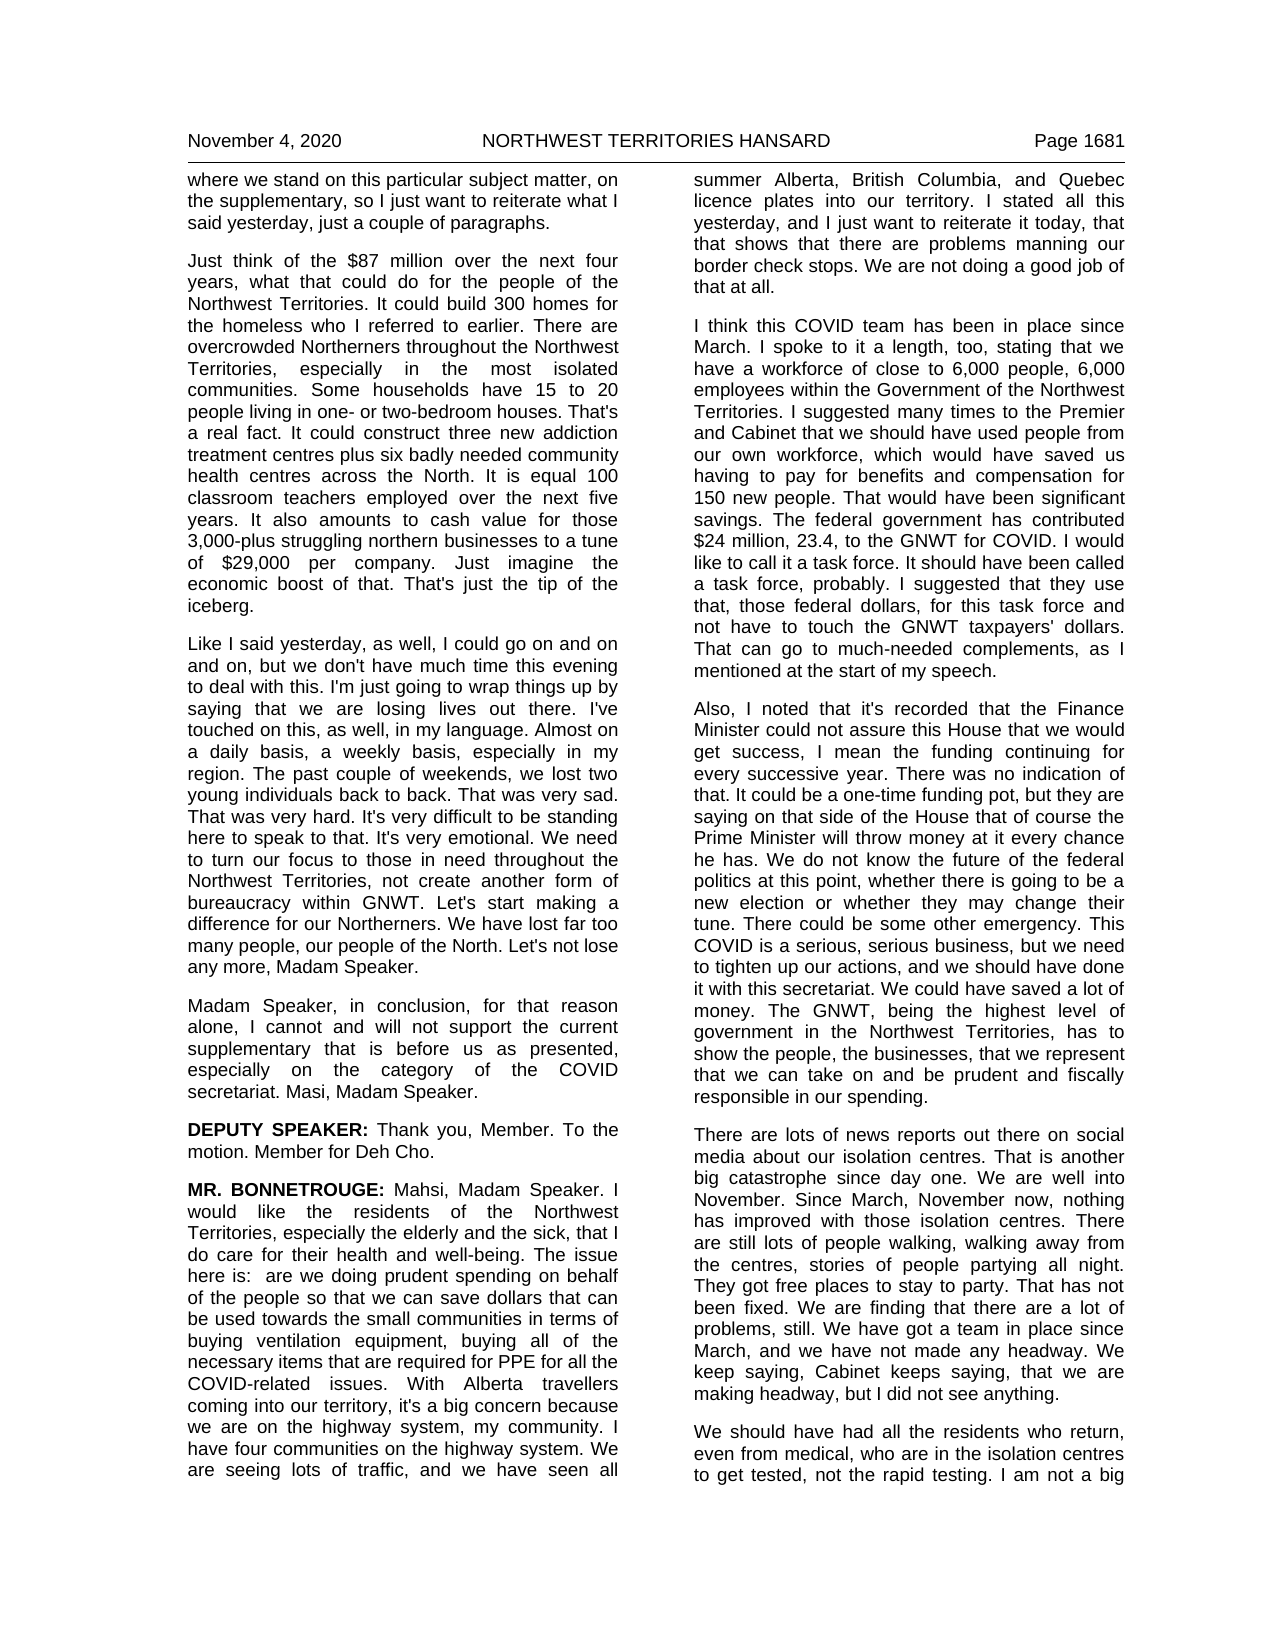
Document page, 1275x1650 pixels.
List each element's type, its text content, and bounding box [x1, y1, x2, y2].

text I think this COVID team has been in place since March. I spoke to it a length, too, stating that we have a workforce of close to 6,000 people, 6,000 employees within the Government of the Northwest Territories. I suggested many times to the Premier and Cabinet that we should have used people from our own workforce, which would have saved us having to pay for benefits and compensation for 150 new people. That would have been significant savings. The federal government has contributed $24 million, 23.4, to the GNWT for COVID. I would like to call it a task force. It should have been called a task force, probably. I suggested that they use that, those federal dollars, for this task force and not have to touch the GNWT taxpayers' dollars. That can go to much-needed complements, as I mentioned at the start of my speech. [694, 314, 1125, 681]
text There are lots of news reports out there on social media about our isolation centres. That is another big catastrophe since day one. We are well into November. Since March, November now, nothing has improved with those isolation centres. There are still lots of people walking, walking away from the centres, stories of people partying all night. They got free places to stay to party. That has not been fixed. We are finding that there are a lot of problems, still. We have got a team in place since March, and we have not made any headway. We keep saying, Cabinet keeps saying, that we are making headway, but I did not see anything. [694, 1124, 1125, 1404]
text Like I said yesterday, as well, I could go on and on and on, but we don't have much time this evening to deal with this. I'm just going to wrap things up by saying that we are losing lives out there. I've touched on this, as well, in my language. Almost on a daily basis, a weekly basis, especially in my region. The past couple of weekends, we lost two young individuals back to back. That was very sad. That was very hard. It's very difficult to be standing here to speak to that. It's very emotional. We need to turn our focus to those in need throughout the Northwest Territories, not create another form of bureaucracy within GNWT. Let's start making a difference for our Northerners. We have lost far too many people, our people of the North. Let's not lose any more, Madam Speaker. [187, 633, 619, 978]
text Just think of the $87 million over the next four years, what that could do for the people of the Northwest Territories. It could build 300 homes for the homeless who I referred to earlier. There are overcrowded Northerners throughout the Northwest Territories, especially in the most isolated communities. Some households have 15 to 20 people living in one- or two-bedroom houses. That's a real fact. It could construct three new addiction treatment centres plus six badly needed community health centres across the North. It is equal 100 classroom teachers employed over the next five years. It also amounts to cash value for those 3,000-plus struggling northern businesses to a tune of $29,000 per company. Just imagine the economic boost of that. That's just the tip of the iceberg. [187, 250, 619, 616]
text MR. BONNETROUGE: Mahsi, Madam Speaker. I would like the residents of the Northwest Territories, especially the elderly and the sick, that I do care for their health and well-being. The issue here is: are we doing prudent spending on behalf of the people so that we can save dollars that can be used towards the small communities in terms of buying ventilation equipment, buying all of the necessary items that are required for PPE for all the COVID-related issues. With Alberta travellers coming into our territory, it's a big concern because we are on the highway system, my community. I have four communities on the highway system. We are seeing lots of traffic, and we have seen all summer Alberta, British Columbia, and Quebec licence plates into our territory. I stated all this yesterday, and I just want to reiterate it today, that that shows that there are problems manning our border check stops. We are not doing a good job of that at all. [187, 1179, 619, 1481]
text Also, I noted that it's recorded that the Finance Minister could not assure this House that we would get success, I mean the funding continuing for every successive year. There was no indication of that. It could be a one-time funding pot, but they are saying on that side of the House that of course the Prime Minister will throw money at it every chance he has. We do not know the future of the federal politics at this point, whether there is going to be a new election or whether they may change their tune. There could be some other emergency. This COVID is a serious, serious business, but we need to tighten up our actions, and we should have done it with this secretariat. We could have saved a lot of money. The GNWT, being the highest level of government in the Northwest Territories, has to show the people, the businesses, that we represent that we can take on and be prudent and fiscally responsible in our spending. [694, 698, 1125, 1107]
text DEPUTY SPEAKER: Thank you, Member. To the motion. Member for Deh Cho. [187, 1119, 619, 1162]
text Madam Speaker, in conclusion, for that reason alone, I cannot and will not support the current supplementary that is before us as presented, especially on the category of the COVID secretariat. Masi, Madam Speaker. [187, 994, 619, 1102]
